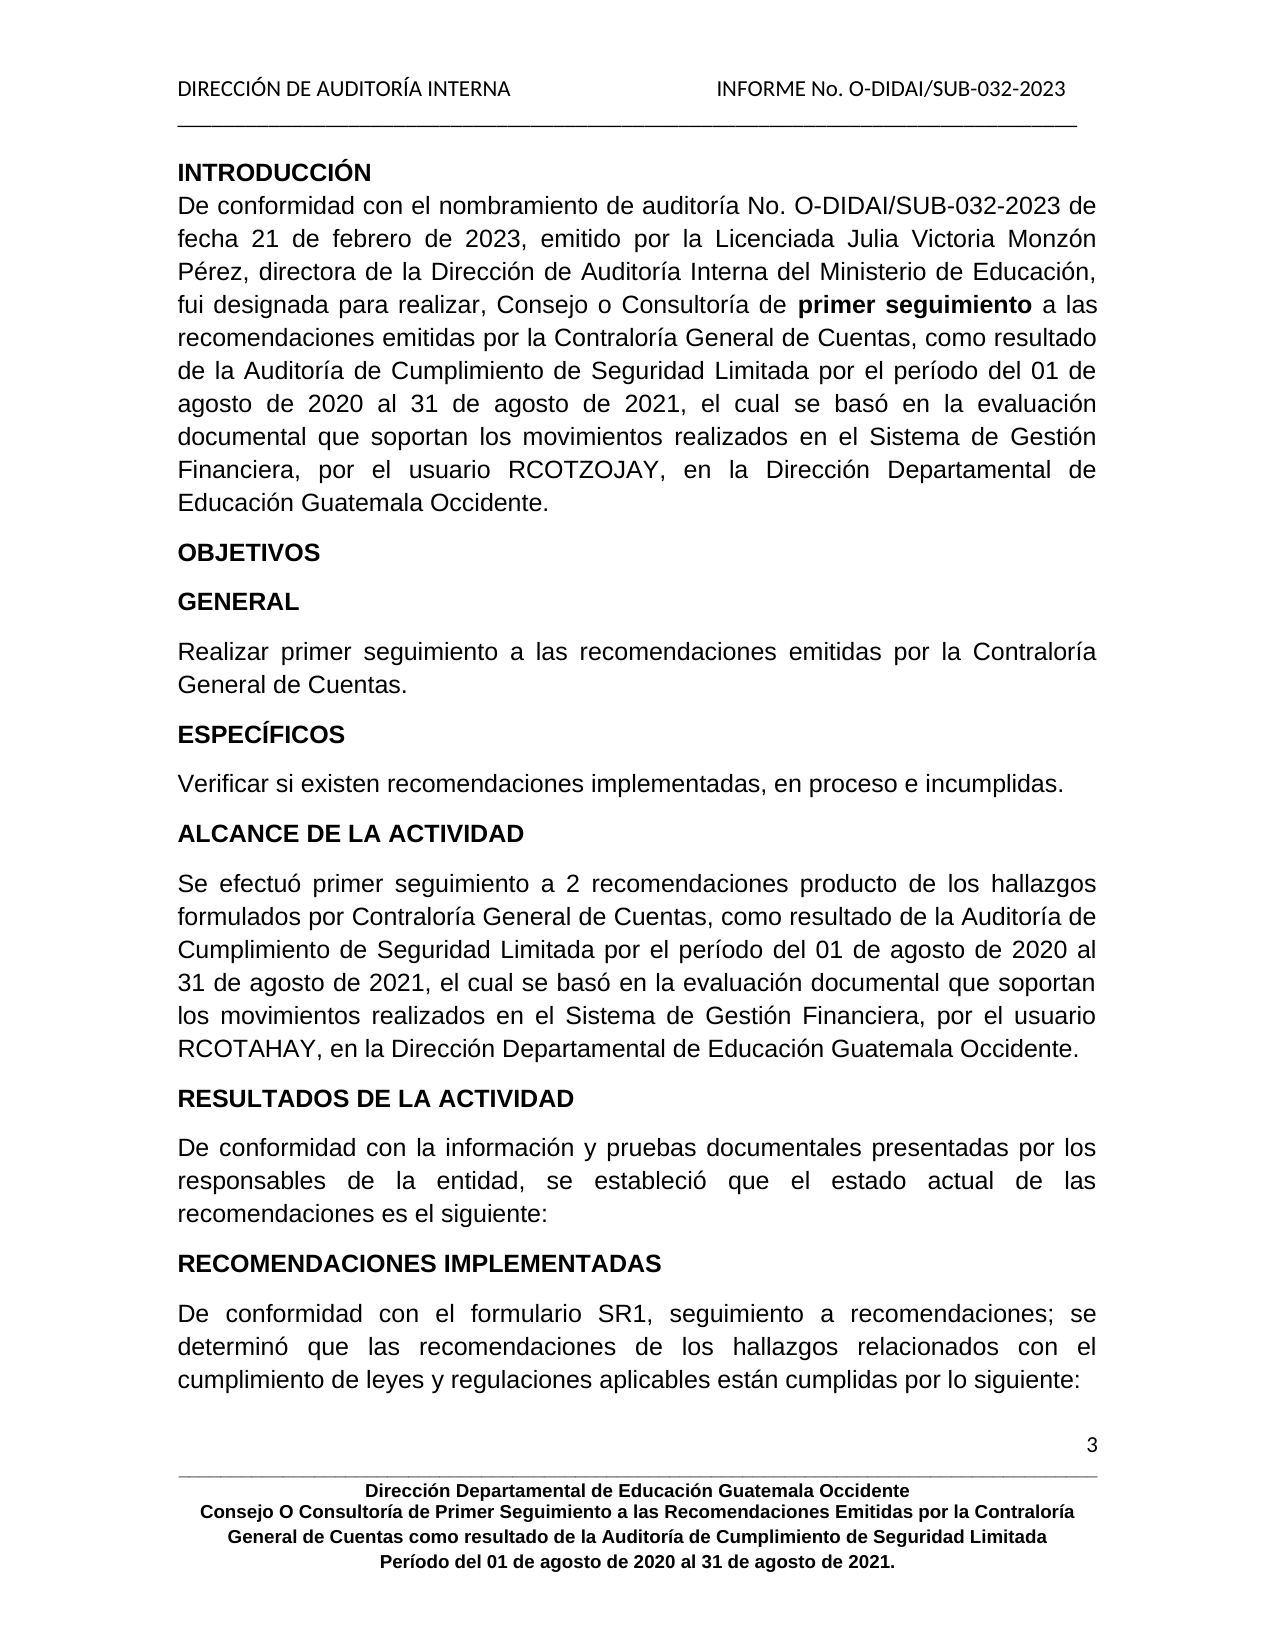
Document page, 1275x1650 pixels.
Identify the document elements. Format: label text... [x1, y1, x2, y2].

text ALCANCE DE LA ACTIVIDAD [177, 819, 1098, 848]
text Se efectuó primer seguimiento a 2 recomendaciones producto de los hallazgos formulados por Contraloría General de Cuentas, como resultado de la Auditoría de Cumplimiento de Seguridad Limitada por el período del 01 de agosto de 2020 al 31 de agosto de 2021, el cual se basó en la evaluación documental que soportan los movimientos realizados en el Sistema de Gestión Financiera, por el usuario RCOTAHAY, en la Dirección Departamental de Educación Guatemala Occidente. [177, 869, 1098, 1063]
text De conformidad con la información y pruebas documentales presentadas por los responsables de la entidad, se estableció que el estado actual de las recomendaciones es el siguiente: [177, 1133, 1098, 1228]
text De conformidad con el formulario SR1, seguimiento a recomendaciones; se determinó que las recomendaciones de los hallazgos relacionados con el cumplimiento de leyes y regulaciones aplicables están cumplidas por lo siguiente: [177, 1299, 1098, 1393]
text De conformidad con el nombramiento de auditoría No. O-DIDAI/SUB-032-2023 de fecha 21 de febrero de 2023, emitido por la Licenciada Julia Victoria Monzón Pérez, directora de la Dirección de Auditoría Interna del Ministerio de Educación, fui designada para realizar, Consejo o Consultoría de primer seguimiento a las recomendaciones emitidas por la Contraloría General de Cuentas, como resultado de la Auditoría de Cumplimiento de Seguridad Limitada por el período del 01 de agosto de 2020 al 31 de agosto de 2021, el cual se basó en la evaluación documental que soportan los movimientos realizados en el Sistema de Gestión Financiera, por el usuario RCOTZOJAY, en la Dirección Departamental de Educación Guatemala Occidente. [177, 191, 1098, 517]
text ESPECÍFICOS [177, 720, 1098, 748]
text INTRODUCCIÓN [177, 158, 1098, 187]
text RESULTADOS DE LA ACTIVIDAD [177, 1084, 1098, 1112]
text Verificar si existen recomendaciones implementadas, en proceso e incumplidas. [177, 769, 1098, 798]
text Realizar primer seguimiento a las recomendaciones emitidas por la Contraloría General de Cuentas. [177, 637, 1098, 699]
text GENERAL [177, 587, 1098, 616]
text OBJETIVOS [177, 538, 1098, 566]
text RECOMENDACIONES IMPLEMENTADAS [177, 1249, 1098, 1278]
